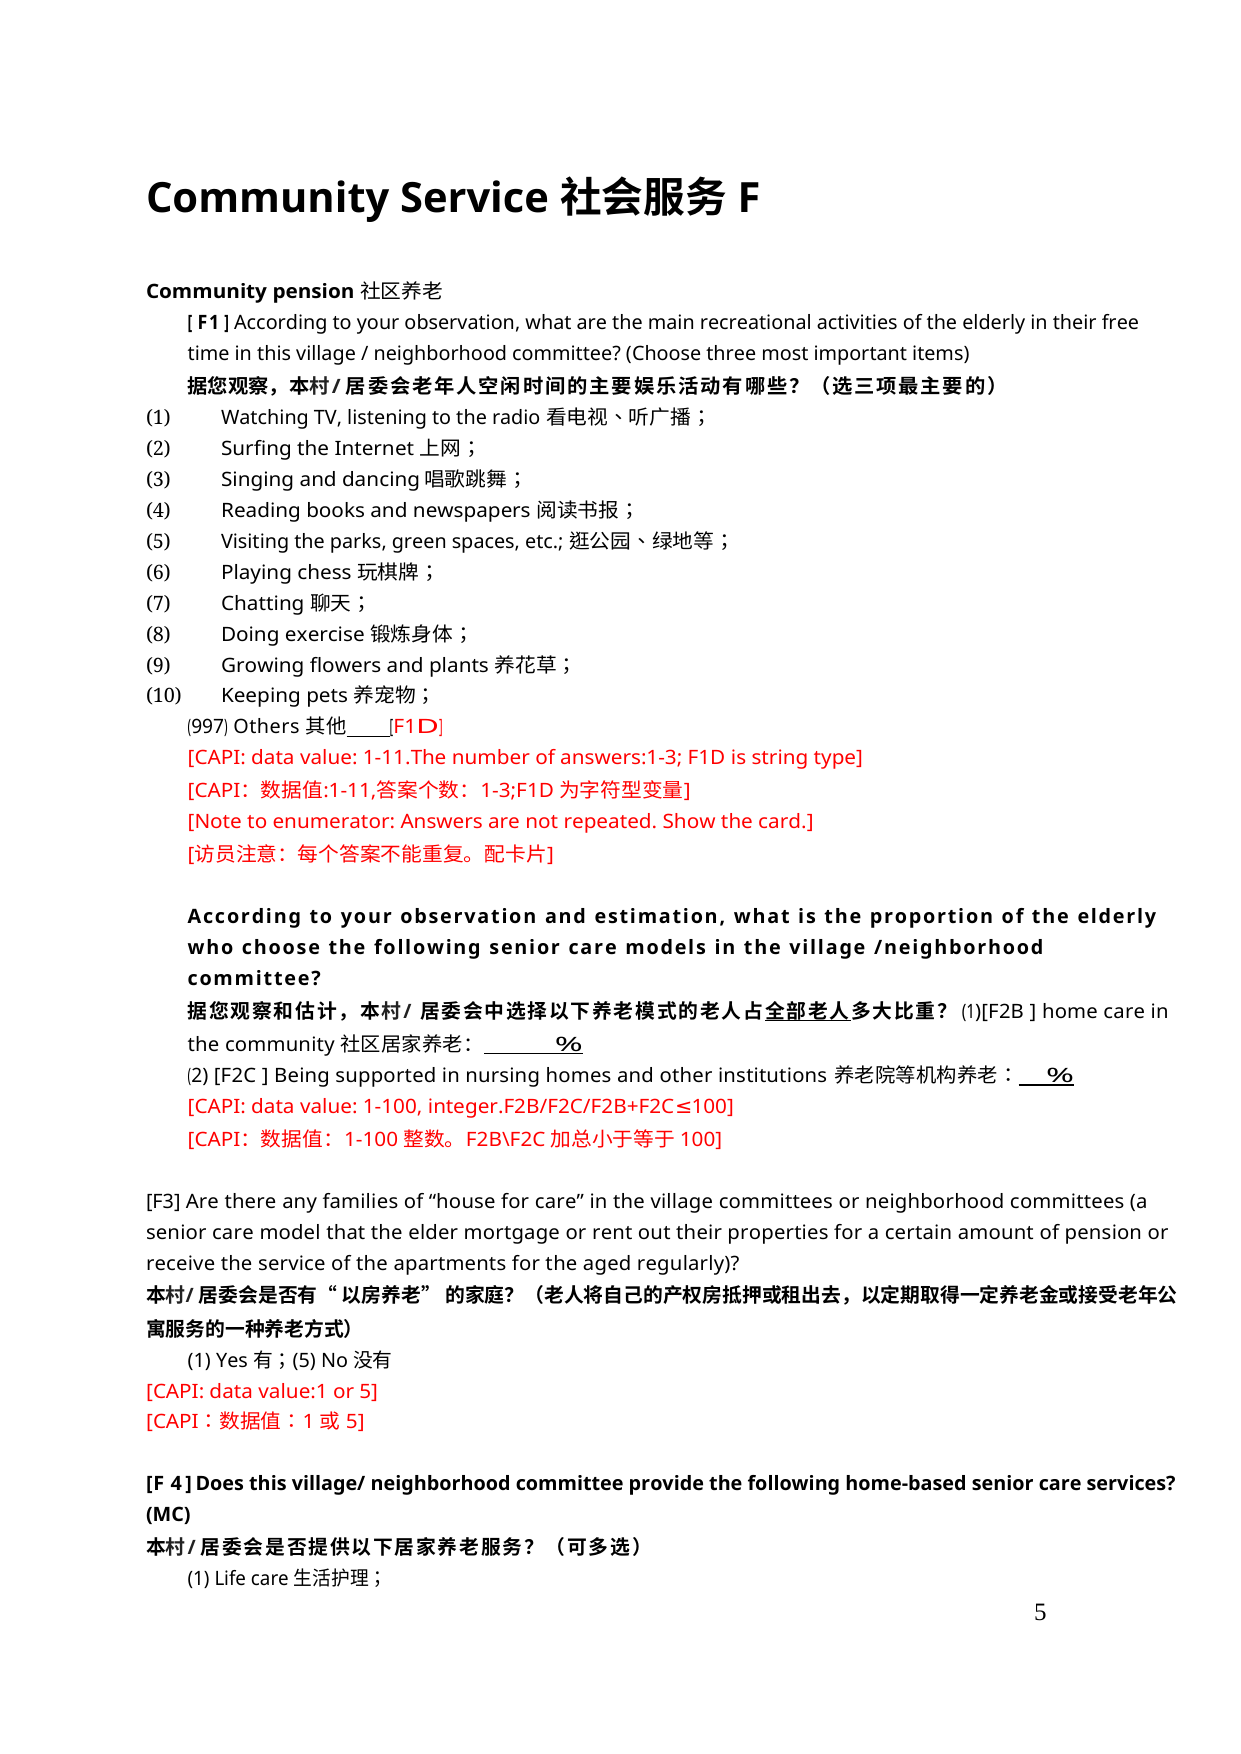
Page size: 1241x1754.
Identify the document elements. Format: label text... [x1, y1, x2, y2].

list Singing and dancing唱歌跳舞； [146, 465, 1178, 492]
subtitle 本村/ 居委会是否提供以下居家养老服务？（可多选） [146, 1532, 1178, 1560]
list Playing chess 玩棋牌； [146, 558, 1178, 585]
list Surfing the Internet 上网； [146, 434, 1178, 461]
subtitle [CAPI: data value:1 or 5] [146, 1377, 1178, 1404]
list Doing exercise 锻炼身体； [146, 620, 1178, 647]
text (997) Others 其他 [F1D] [187, 713, 1178, 740]
subtitle [F3] Are there any families of “house for care” in the village committees or neighborhood committees (a senior care model that the elder mortgage or rent out their properties for a certain amount of pension or receive the service of the apartments for the aged regularly)? [146, 1187, 1178, 1276]
text [Note to enumerator: Answers are not repeated. Show the card.] [187, 808, 1178, 834]
text According to your observation and estimation, what is the proportion of the elderly who choose the following senior care models in the village /neighborhood committee? [187, 902, 1178, 991]
list Chatting 聊天； [146, 589, 1178, 616]
list Visiting the parks, green spaces, etc.; 逛公园、绿地等； [146, 527, 1178, 554]
subtitle [F 4 ] Does this village/ neighborhood committee provide the following home-based senior care services? (MC) [146, 1470, 1178, 1528]
subtitle Community Service 社会服务 F [146, 168, 1178, 224]
text (1) Life care 生活护理； [187, 1564, 1178, 1592]
text [CAPI: data value: 1-11.The number of answers:1-3; F1D is string type] [187, 744, 1178, 771]
text [CAPI：数据值:1-11,答案个数：1-3;F1D 为字符型变量] [187, 774, 1178, 803]
subtitle 本村/ 居委会是否有“ 以房养老” 的家庭？（老人将自己的产权房抵押或租出去，以定期取得一定养老金或接受老年公寓服务的一种养老方式） [146, 1280, 1178, 1342]
list Keeping pets 养宠物； [146, 682, 1178, 709]
text [CAPI：数据值：1-100 整数。F2B\F2C 加总小于等于 100] [187, 1123, 1178, 1152]
text (1) Yes 有；(5) No 没有 [187, 1346, 1178, 1373]
text Community pension 社区养老 [146, 275, 1173, 304]
list Growing flowers and plants 养花草； [146, 651, 1178, 678]
list Watching TV, listening to the radio 看电视、听广播； [146, 403, 1178, 430]
text [访员注意：每个答案不能重复。配卡片] [187, 838, 1178, 867]
list Reading books and newspapers 阅读书报； [146, 496, 1178, 523]
text 据您观察和估计，本村/ 居委会中选择以下养老模式的老人占全部老人多大比重？ (1)[F2B ] home care in the community 社区居家养老： % [187, 995, 1178, 1057]
text [ F1 ] According to your observation, what are the main recreational activities of the elderly in their free time in this village / neighborhood committee? (Choose three most important items) [187, 308, 1178, 366]
subtitle [CAPI：数据值：1 或 5] [146, 1408, 1178, 1435]
text (2) [F2C ] Being supported in nursing homes and other institutions 养老院等机构养老： % [187, 1061, 1178, 1088]
text [CAPI: data value: 1-100, integer.F2B/F2C/F2B+F2C≤100] [187, 1092, 1178, 1119]
text 据您观察，本村/ 居委会老年人空闲时间的主要娱乐活动有哪些？（选三项最主要的） [187, 370, 1178, 399]
